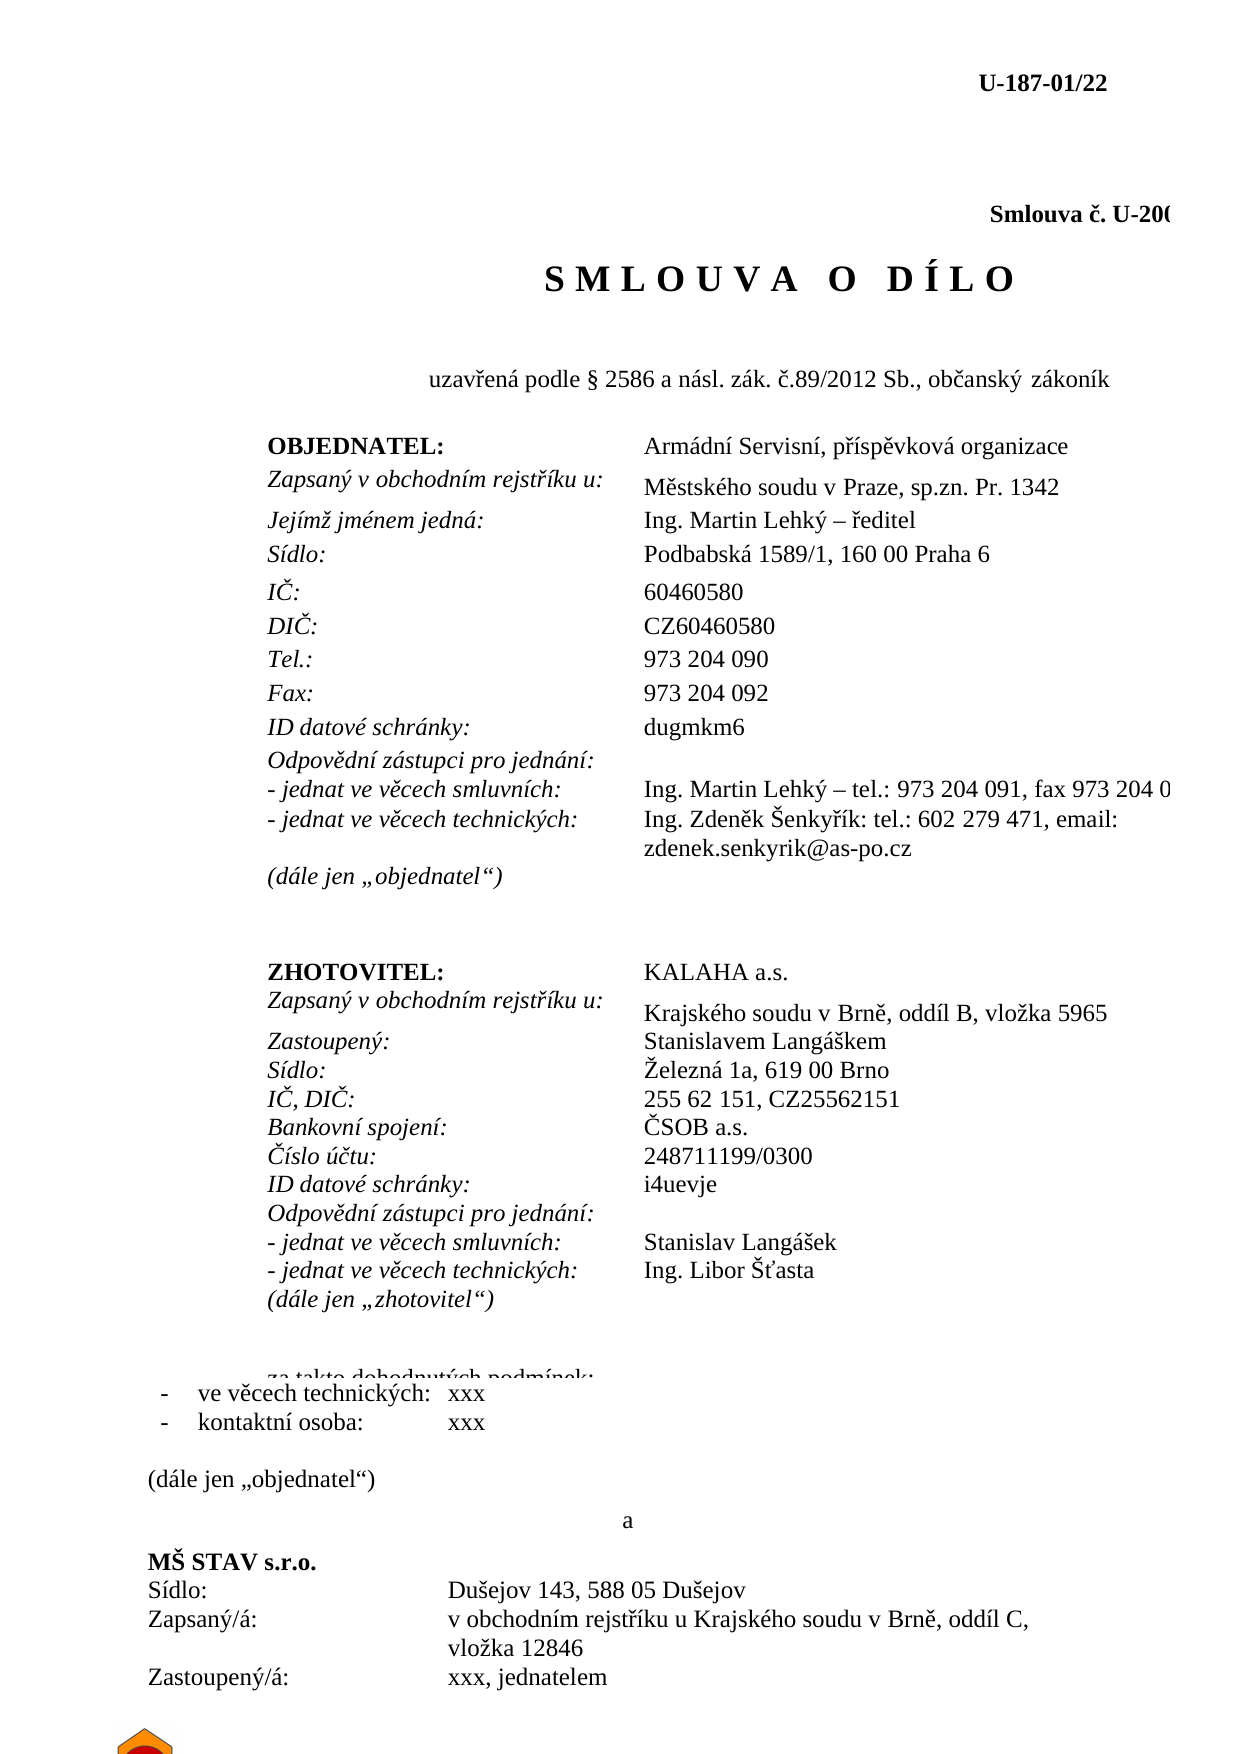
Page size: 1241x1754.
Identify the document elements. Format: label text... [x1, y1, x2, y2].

text a [148, 1506, 1107, 1534]
text MŠ STAV s.r.o. [148, 1547, 1107, 1576]
text Zapsaný/á: v obchodním rejstříku u Krajského soudu v Brně, oddíl C, vložka 12846 [148, 1604, 1107, 1662]
text (dále jen „objednatel“) [148, 1464, 1107, 1493]
list kontaktní osoba: xxx [160, 1407, 1107, 1436]
text Sídlo: Dušejov 143, 588 05 Dušejov [148, 1576, 1107, 1604]
text Zastoupený/á: xxx, jednatelem [148, 1662, 1107, 1691]
list ve věcech technických: xxx [160, 1378, 1107, 1407]
picture [109, 1725, 180, 1754]
